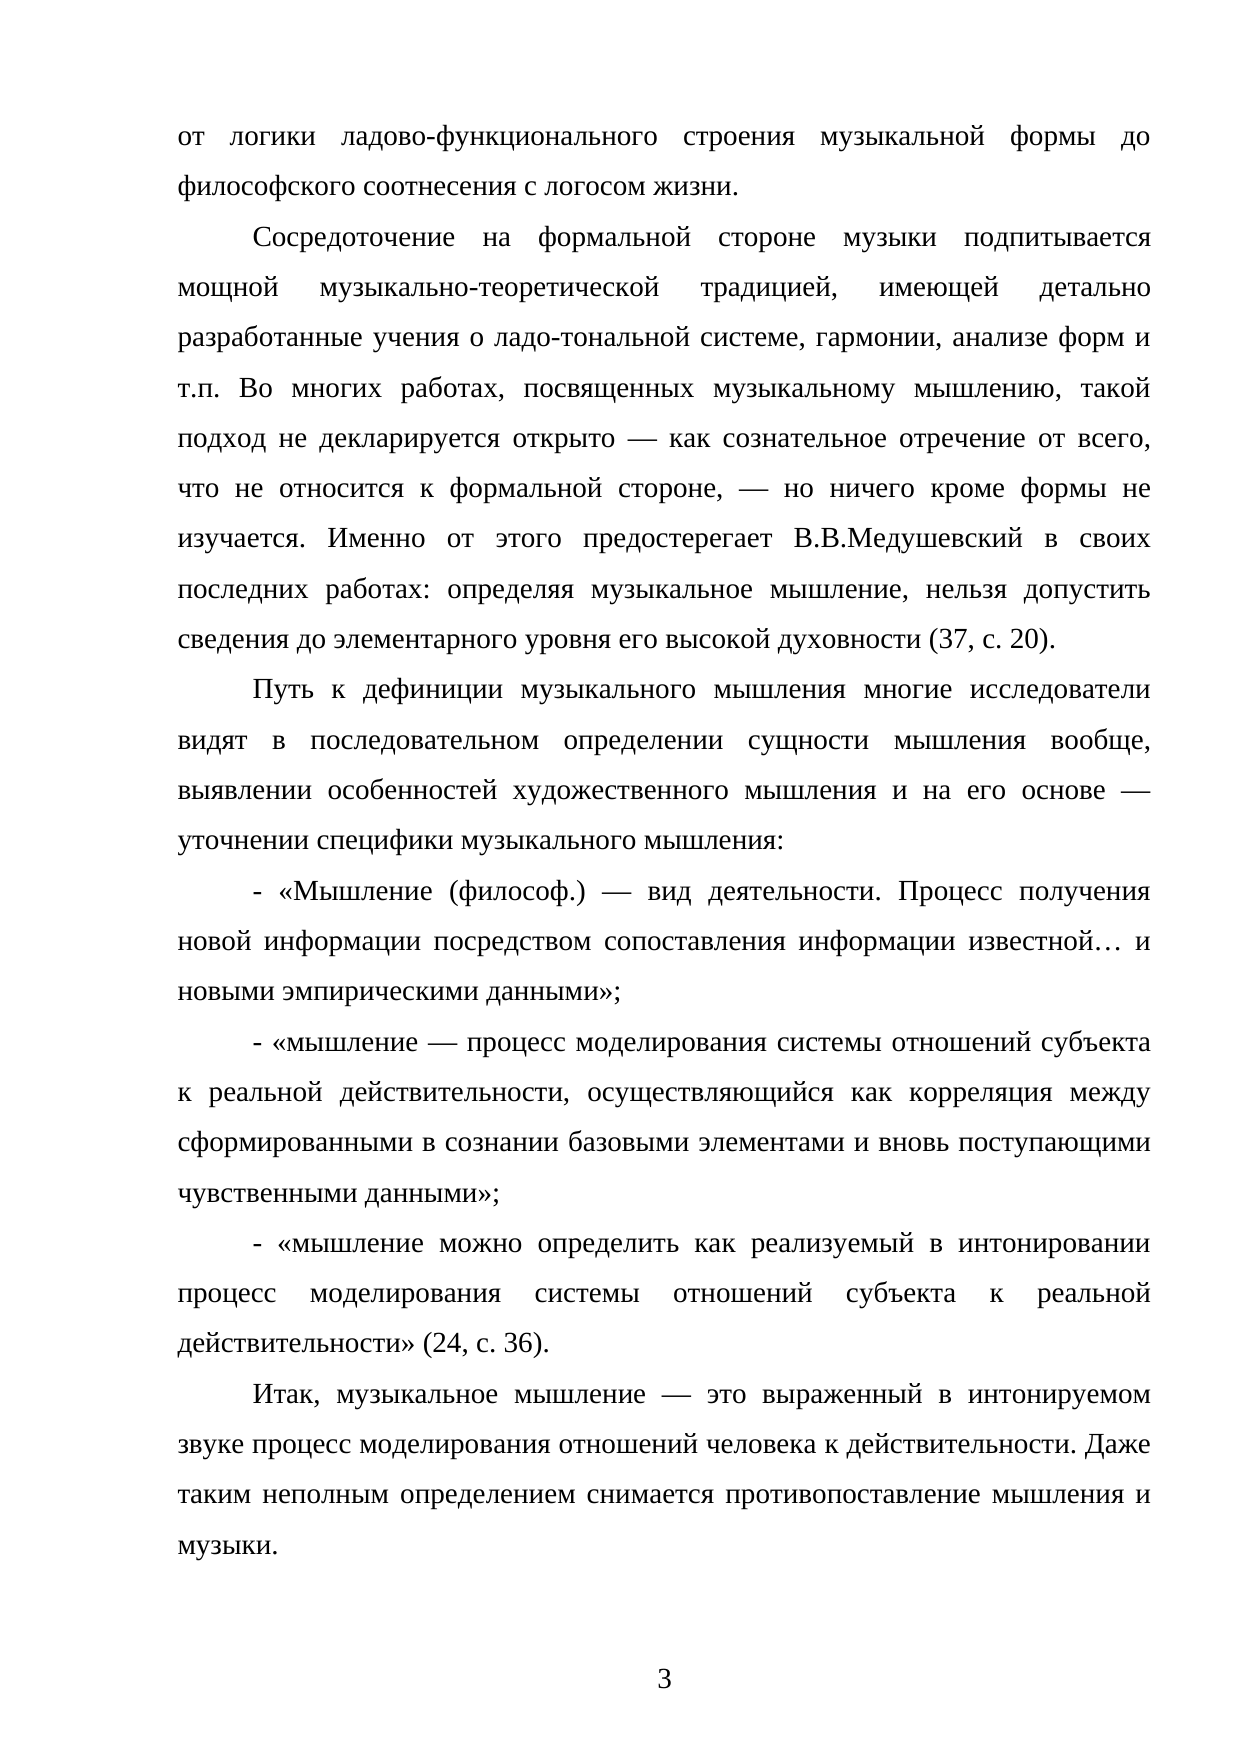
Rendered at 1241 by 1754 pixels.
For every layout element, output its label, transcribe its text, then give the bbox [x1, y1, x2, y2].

text Сосредоточение на формальной стороне музыки подпитывается мощной музыкально-теоретической традицией, имеющей детально разработанные учения о ладо-тональной системе, гармонии, анализе форм и т.п. Во многих работах, посвященных музыкальному мышлению, такой подход не декларируется открыто — как сознательное отречение от всего, что не относится к формальной стороне, — но ничего кроме формы не изучается. Именно от этого предостерегает В.В.Медушевский в своих последних работах: определяя музыкальное мышление, нельзя допустить сведения до элементарного уровня его высокой духовности (37, с. 20). [177, 219, 1152, 655]
text - «мышление — процесс моделирования системы отношений субъекта к реальной действительности, осуществляющийся как корреляция между сформированными в сознании базовыми элементами и вновь поступающими чувственными данными»; [177, 1024, 1152, 1208]
text Итак, музыкальное мышление — это выраженный в интонируемом звуке процесс моделирования отношений человека к действительности. Даже таким неполным определением снимается противопоставление мышления и музыки. [177, 1376, 1152, 1560]
text Путь к дефиниции музыкального мышления многие исследователи видят в последовательном определении сущности мышления вообще, выявлении особенностей художественного мышления и на его основе — уточнении специфики музыкального мышления: [177, 672, 1152, 856]
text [177, 118, 1152, 202]
text - «Мышление (философ.) — вид деятельности. Процесс получения новой информации посредством сопоставления информации известной… и новыми эмпирическими данными»; [177, 873, 1152, 1007]
text - «мышление можно определить как реализуемый в интонировании процесс моделирования системы отношений субъекта к реальной действительности» (24, с. 36). [177, 1225, 1152, 1359]
